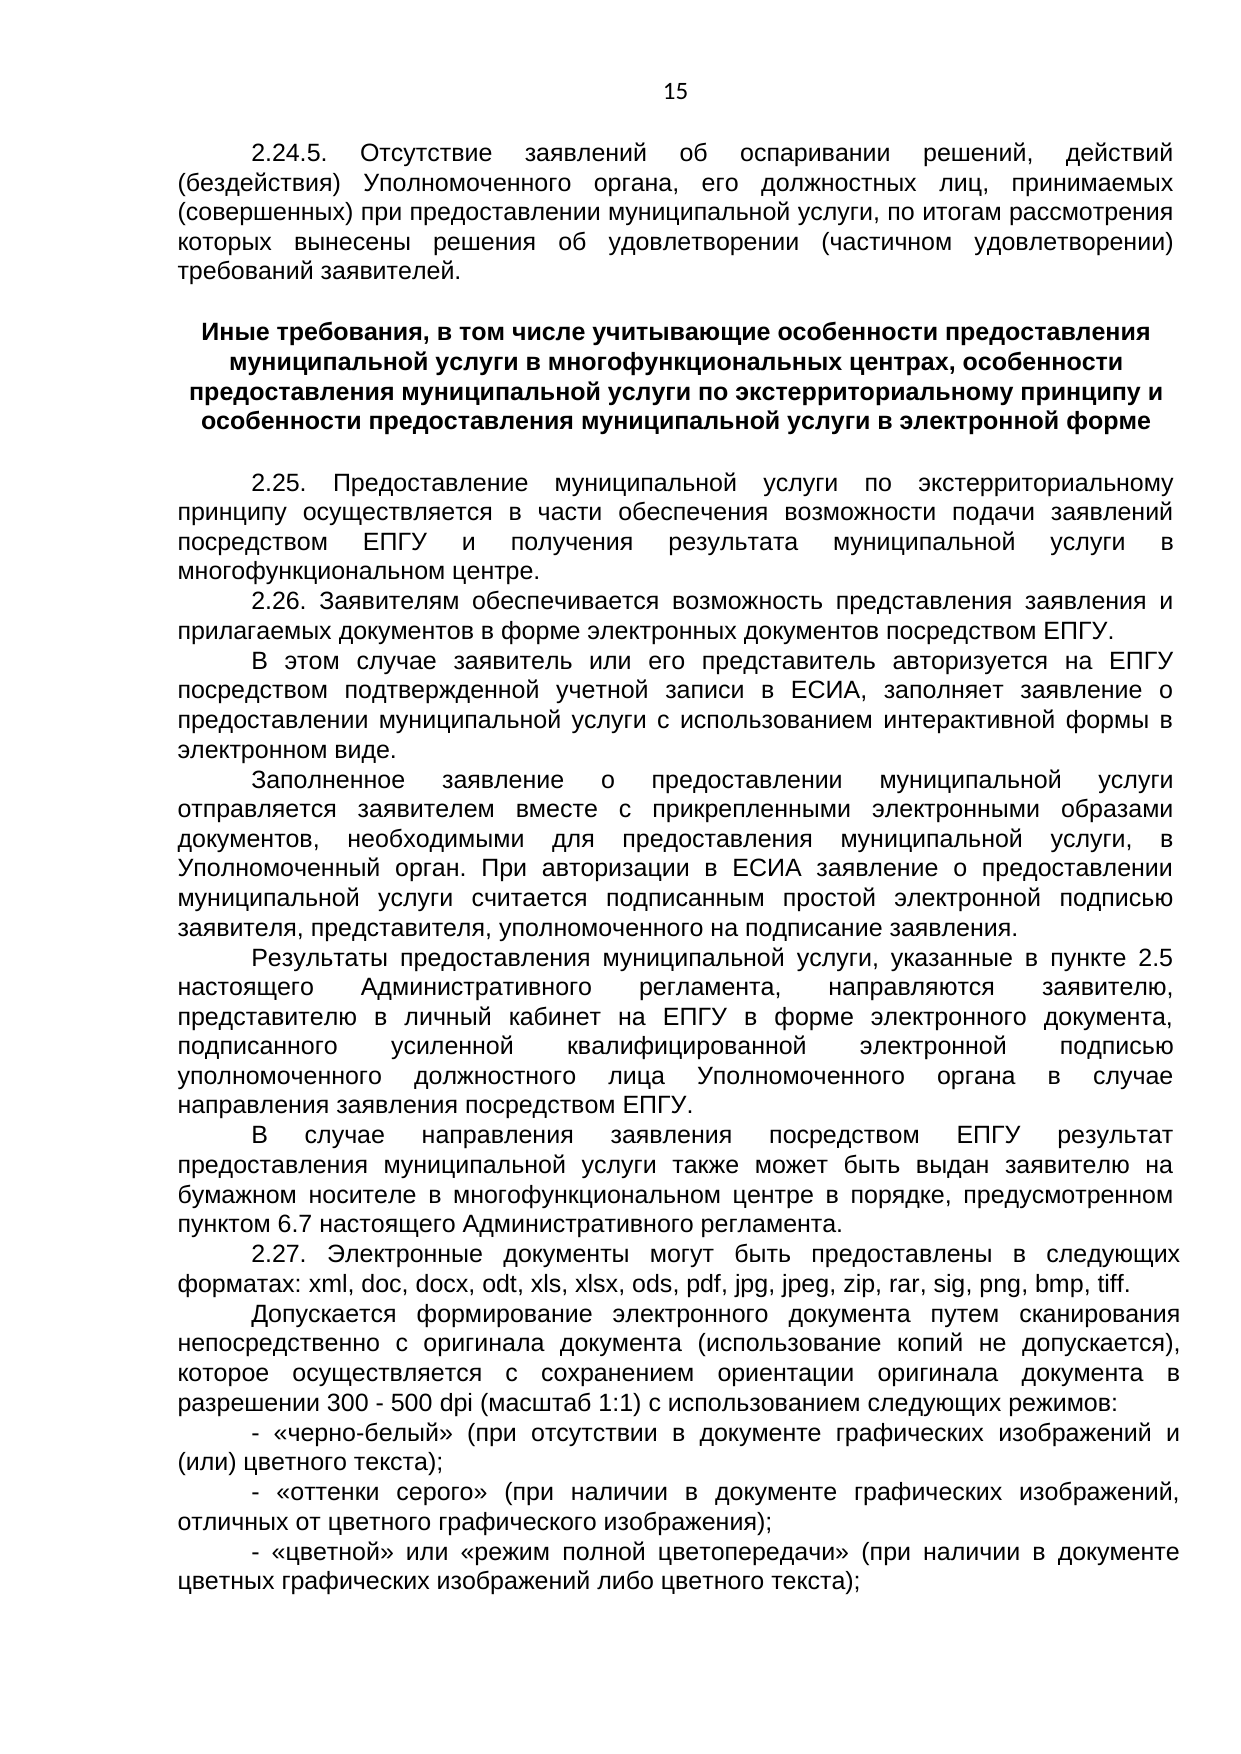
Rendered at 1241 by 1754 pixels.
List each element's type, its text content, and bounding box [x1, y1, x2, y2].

text Заполненное заявление о предоставлении муниципальной услуги отправляется заявителем вместе с прикрепленными электронными образами документов, необходимыми для предоставления муниципальной услуги, в Уполномоченный орган. При авторизации в ЕСИА заявление о предоставлении муниципальной услуги считается подписанным простой электронной подписью заявителя, представителя, уполномоченного на подписание заявления. [177, 764, 1174, 941]
text Результаты предоставления муниципальной услуги, указанные в пункте 2.5 настоящего Административного регламента, направляются заявителю, представителю в личный кабинет на ЕПГУ в форме электронного документа, подписанного усиленной квалифицированной электронной подписью уполномоченного должностного лица Уполномоченного органа в случае направления заявления посредством ЕПГУ. [177, 942, 1174, 1119]
text - «оттенки серого» (при наличии в документе графических изображений, отличных от цветного графического изображения); [177, 1477, 1181, 1535]
text - «черно-белый» (при отсутствии в документе графических изображений и (или) цветного текста); [177, 1417, 1181, 1476]
text Иные требования, в том числе учитывающие особенности предоставления муниципальной услуги в многофункциональных центрах, особенности предоставления муниципальной услуги по экстерриториальному принципу и особенности предоставления муниципальной услуги в электронной форме [177, 317, 1176, 435]
text Допускается формирование электронного документа путем сканирования непосредственно с оригинала документа (использование копий не допускается), которое осуществляется с сохранением ориентации оригинала документа в разрешении 300 - 500 dpi (масштаб 1:1) с использованием следующих режимов: [177, 1299, 1181, 1416]
text 2.25. Предоставление муниципальной услуги по экстерриториальному принципу осуществляется в части обеспечения возможности подачи заявлений посредством ЕПГУ и получения результата муниципальной услуги в многофункциональном центре. [177, 467, 1174, 585]
text В этом случае заявитель или его представитель авторизуется на ЕПГУ посредством подтвержденной учетной записи в ЕСИА, заполняет заявление о предоставлении муниципальной услуги с использованием интерактивной формы в электронном виде. [177, 646, 1174, 763]
text В случае направления заявления посредством ЕПГУ результат предоставления муниципальной услуги также может быть выдан заявителю на бумажном носителе в многофункциональном центре в порядке, предусмотренном пунктом 6.7 настоящего Административного регламента. [177, 1120, 1174, 1238]
text 2.26. Заявителям обеспечивается возможность представления заявления и прилагаемых документов в форме электронных документов посредством ЕПГУ. [177, 586, 1174, 644]
text - «цветной» или «режим полной цветопередачи» (при наличии в документе цветных графических изображений либо цветного текста); [177, 1537, 1181, 1595]
text 2.27. Электронные документы могут быть предоставлены в следующих форматах: xml, doc, docx, odt, xls, xlsx, ods, pdf, jpg, jpeg, zip, rar, sig, png, bmp, tiff. [177, 1239, 1181, 1297]
text 2.24.5. Отсутствие заявлений об оспаривании решений, действий (бездействия) Уполномоченного органа, его должностных лиц, принимаемых (совершенных) при предоставлении муниципальной услуги, по итогам рассмотрения которых вынесены решения об удовлетворении (частичном удовлетворении) требований заявителей. [177, 138, 1174, 285]
